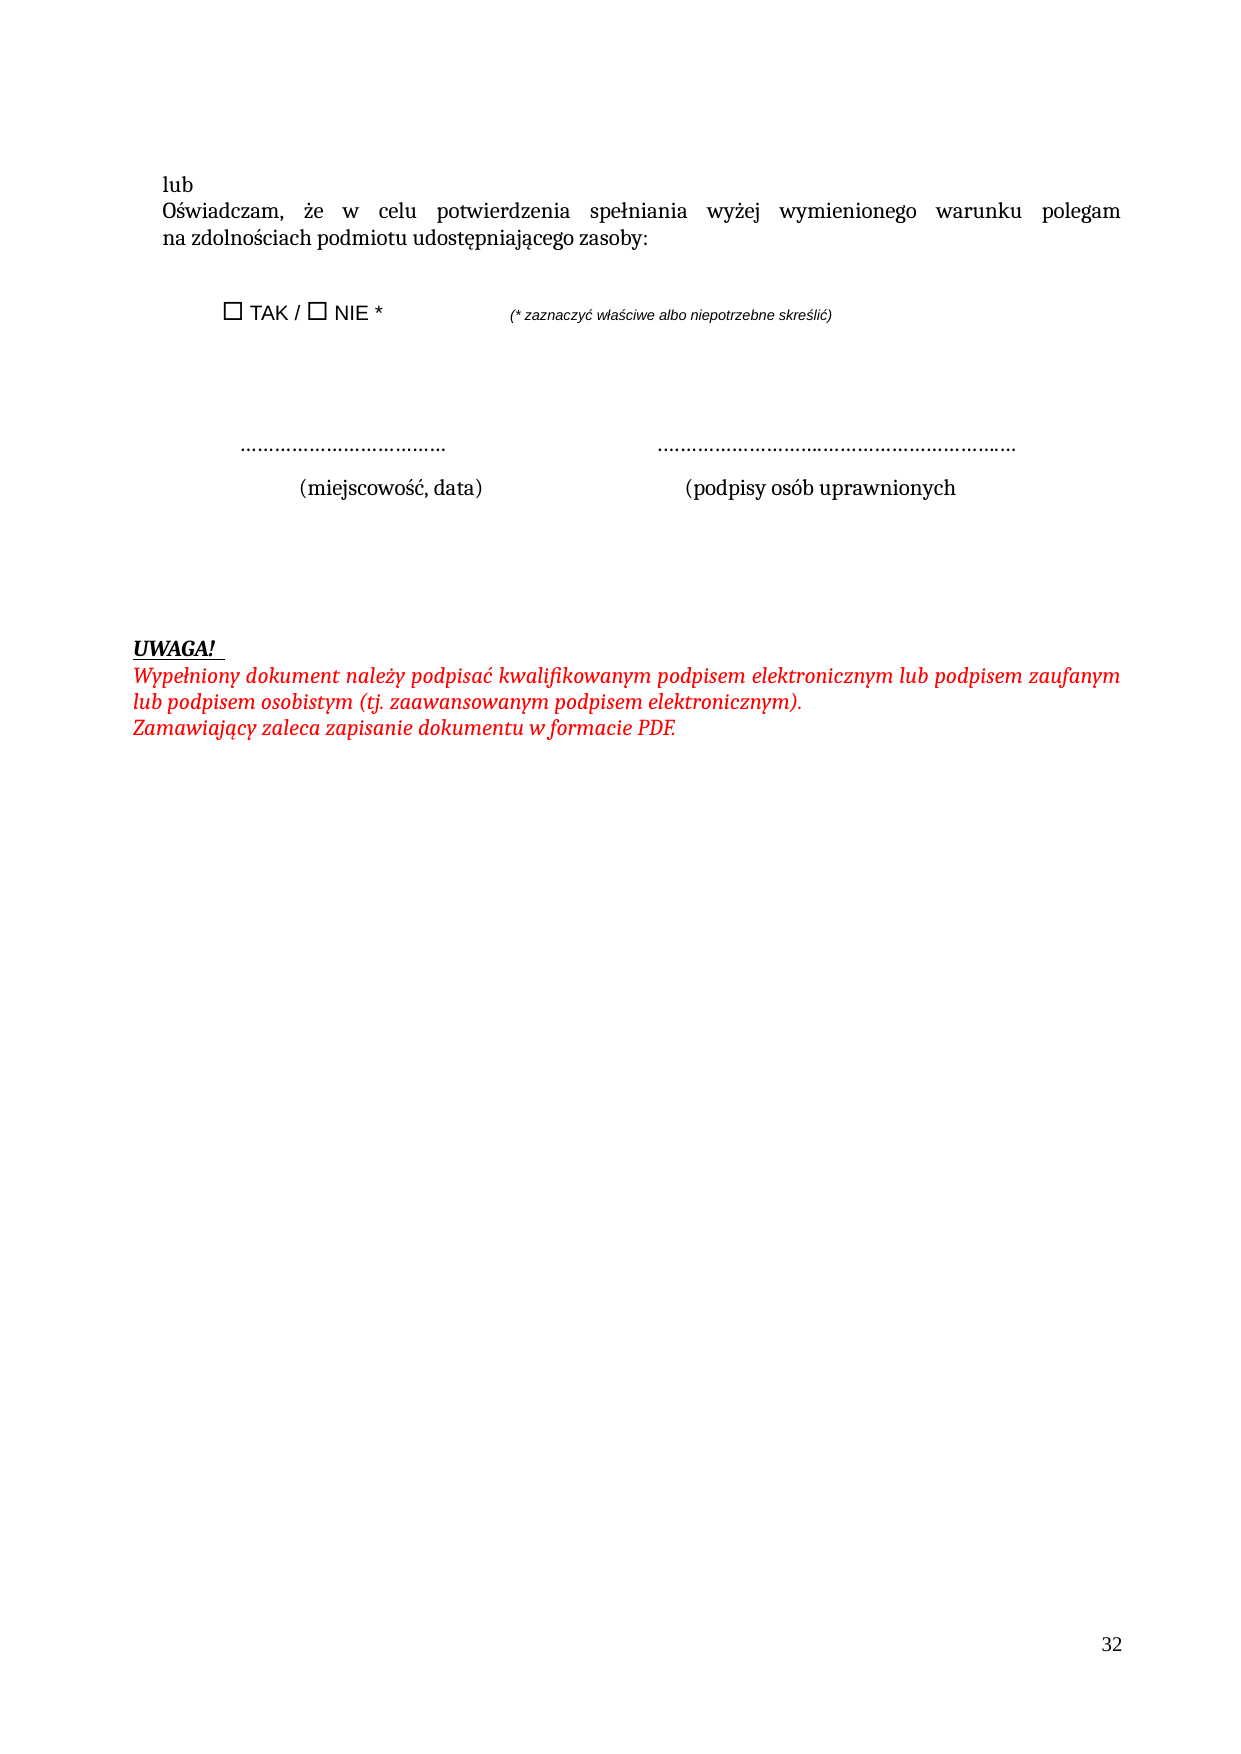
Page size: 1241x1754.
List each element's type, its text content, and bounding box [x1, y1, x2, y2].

text (miejscowość, data) (podpisy osób uprawnionych [133, 475, 1122, 501]
text Zamawiający zaleca zapisanie dokumentu w formacie PDF. [133, 715, 1122, 742]
text UWAGA! [133, 636, 1122, 662]
text lub [133, 172, 1122, 198]
text Wypełniony dokument należy podpisać kwalifikowanym podpisem elektronicznym lub podpisem zaufanym lub podpisem osobistym (tj. zaawansowanym podpisem elektronicznym). [133, 662, 1122, 715]
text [222, 301, 1122, 326]
text Oświadczam, że w celu potwierdzenia spełniania wyżej wymienionego warunku polegam na zdolnościach podmiotu udostępniającego zasoby: [162, 198, 1122, 251]
text ……………………………… .……………………….………………………….… [133, 431, 1122, 457]
